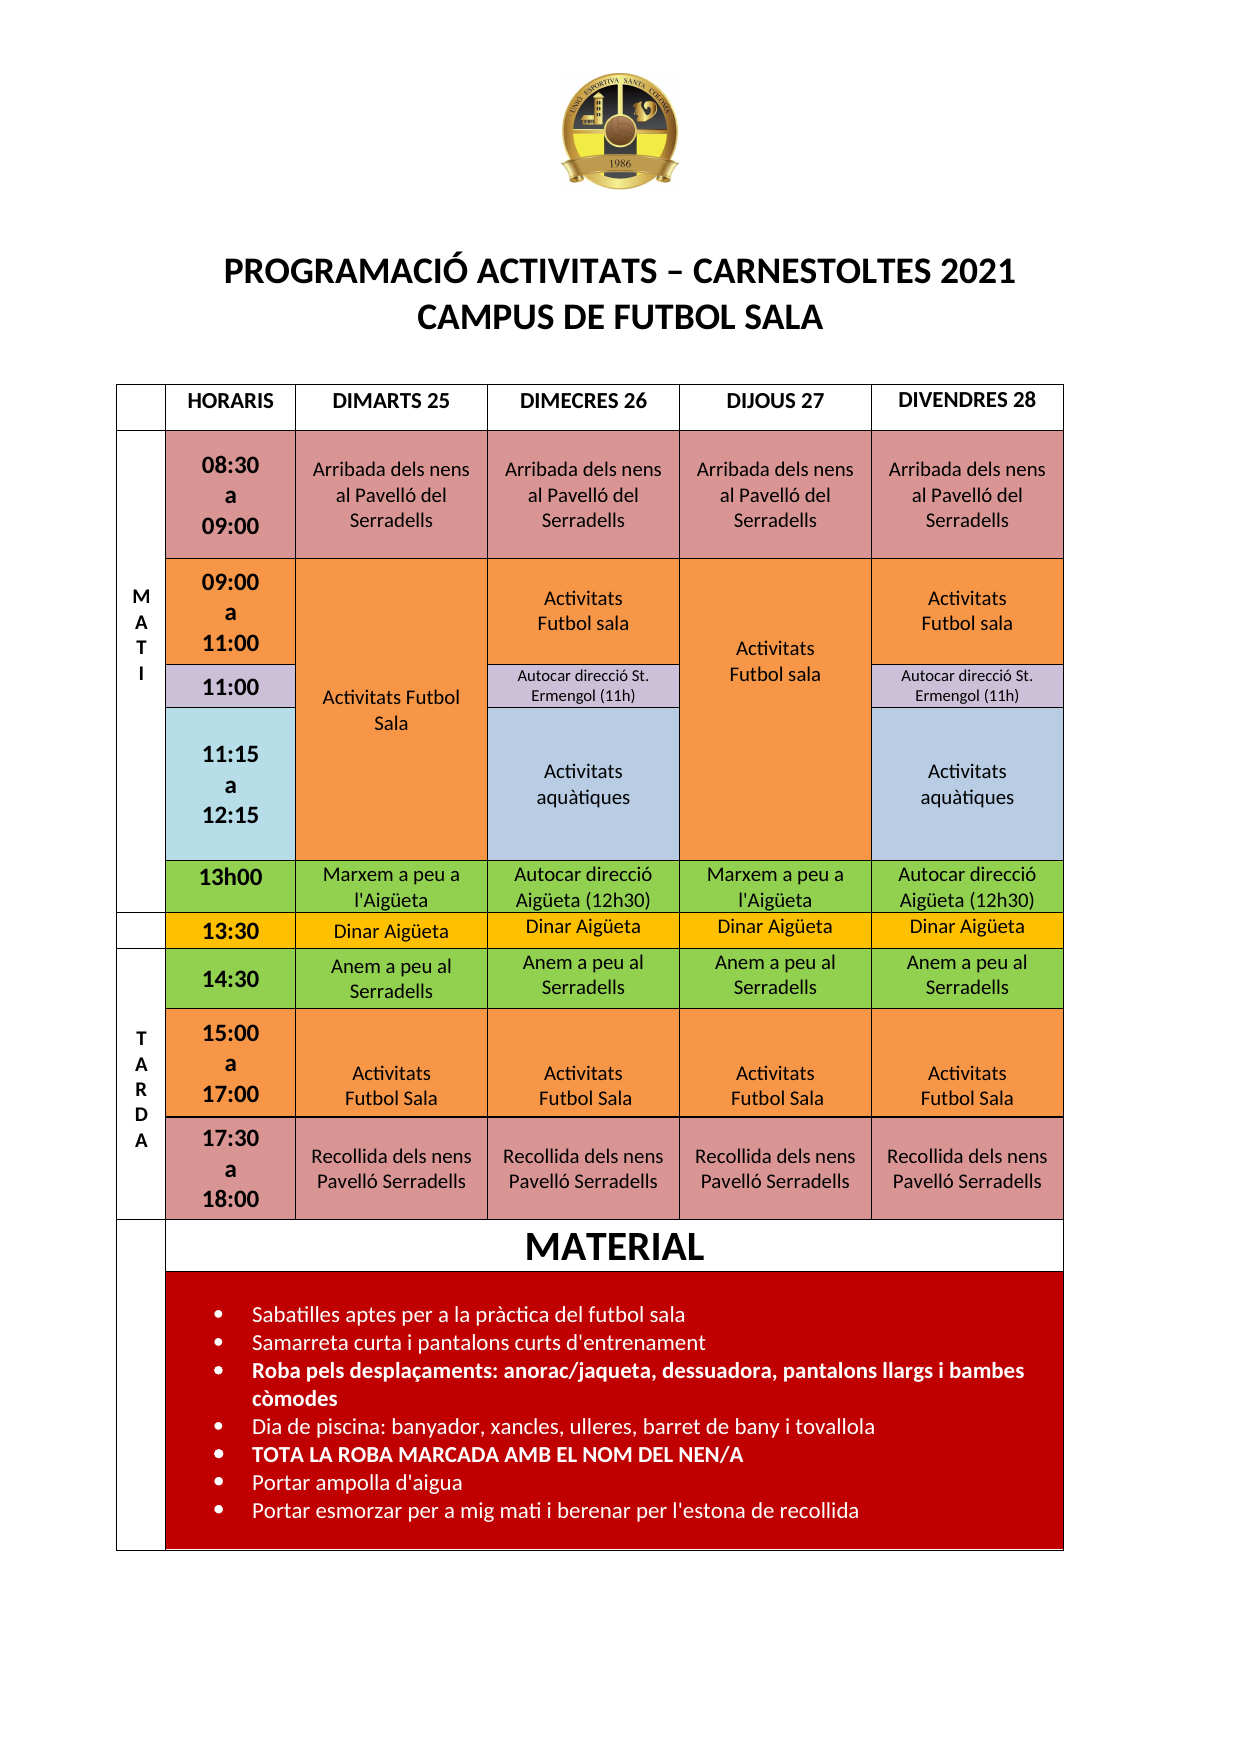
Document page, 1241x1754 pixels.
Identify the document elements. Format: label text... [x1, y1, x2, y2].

table_cell Activitats Futbol sala [872, 559, 1063, 664]
table_cell [117, 1220, 165, 1549]
text PROGRAMACIÓ ACTIVITATS – CARNESTOLTES 2021 [177, 247, 1063, 293]
table_cell Arribada dels nens al Pavelló del Serradells [872, 431, 1063, 558]
table_cell Anem a peu al Serradells [488, 949, 679, 1008]
table_cell Recollida dels nens Pavelló Serradells [872, 1118, 1063, 1219]
table_cell Dinar Aigüeta [680, 913, 871, 948]
table_cell 17:30 a 18:00 [166, 1118, 295, 1219]
table_cell Dinar Aigüeta [872, 913, 1063, 948]
table_cell Anem a peu al Serradells [872, 949, 1063, 1008]
table_cell Activitats Futbol Sala [296, 1009, 487, 1116]
table_cell Arribada dels nens al Pavelló del Serradells [296, 431, 487, 558]
table_cell Recollida dels nens Pavelló Serradells [488, 1118, 679, 1219]
table_cell Activitats aquàtiques [488, 708, 679, 860]
picture [560, 73, 680, 190]
table_cell 15:00 a 17:00 [166, 1009, 295, 1116]
table_cell [117, 913, 165, 948]
table_cell Activitats Futbol Sala [872, 1009, 1063, 1116]
table_cell MATERIAL [166, 1220, 1063, 1271]
table_cell 13h00 [166, 861, 295, 912]
table_cell Autocar direcció Aigüeta (12h30) [488, 861, 679, 912]
table_cell Marxem a peu a l'Aigüeta [296, 861, 487, 912]
table_cell Activitats Futbol sala [488, 559, 679, 664]
text CAMPUS DE FUTBOL SALA [177, 293, 1063, 338]
table_cell Activitats Futbol Sala [680, 1009, 871, 1116]
table_cell T A R D A [117, 949, 165, 1219]
table_cell 13:30 [166, 913, 295, 948]
table_cell M A T I [117, 431, 165, 912]
table_header DIMARTS 25 [296, 385, 487, 430]
table_cell 11:15 a 12:15 [166, 708, 295, 860]
table_header [117, 385, 165, 430]
table_cell Arribada dels nens al Pavelló del Serradells [488, 431, 679, 558]
table_cell Sabatilles aptes per a la pràctica del futbol sala Samarreta curta i pantalons curts d'entrenament Roba pels desplaçaments: anorac/jaqueta, dessuadora, pantalons llargs i bambes còmodes Dia de piscina: banyador, xancles, ulleres, barret de bany i tovallola TOTA LA ROBA MARCADA AMB EL NOM DEL NEN/A Portar ampolla d'aigua Portar esmorzar per a mig mati i berenar per l'estona de recollida [166, 1272, 1063, 1549]
table_cell Marxem a peu a l'Aigüeta [680, 861, 871, 912]
table_cell Activitats Futbol Sala [296, 559, 487, 860]
table_cell Anem a peu al Serradells [680, 949, 871, 1008]
table_cell 08:30 a 09:00 [166, 431, 295, 558]
table_cell Dinar Aigüeta [296, 913, 487, 948]
table_cell Recollida dels nens Pavelló Serradells [680, 1118, 871, 1219]
table_cell Recollida dels nens Pavelló Serradells [296, 1118, 487, 1219]
table_cell Arribada dels nens al Pavelló del Serradells [680, 431, 871, 558]
table_cell Activitats Futbol sala [680, 559, 871, 860]
table_cell Autocar direcció St. Ermengol (11h) [488, 665, 679, 707]
table_cell Dinar Aigüeta [488, 913, 679, 948]
table_cell 11:00 [166, 665, 295, 707]
table_cell Activitats aquàtiques [872, 708, 1063, 860]
table_cell 14:30 [166, 949, 295, 1008]
table_cell 09:00 a 11:00 [166, 559, 295, 664]
table_header HORARIS [166, 385, 295, 430]
table_header DIMECRES 26 [488, 385, 679, 430]
table_cell Autocar direcció St. Ermengol (11h) [872, 665, 1063, 707]
table_header DIVENDRES 28 [872, 385, 1063, 430]
table_cell Activitats Futbol Sala [488, 1009, 679, 1116]
table_header DIJOUS 27 [680, 385, 871, 430]
table_cell Anem a peu al Serradells [296, 949, 487, 1008]
table_cell Autocar direcció Aigüeta (12h30) [872, 861, 1063, 912]
